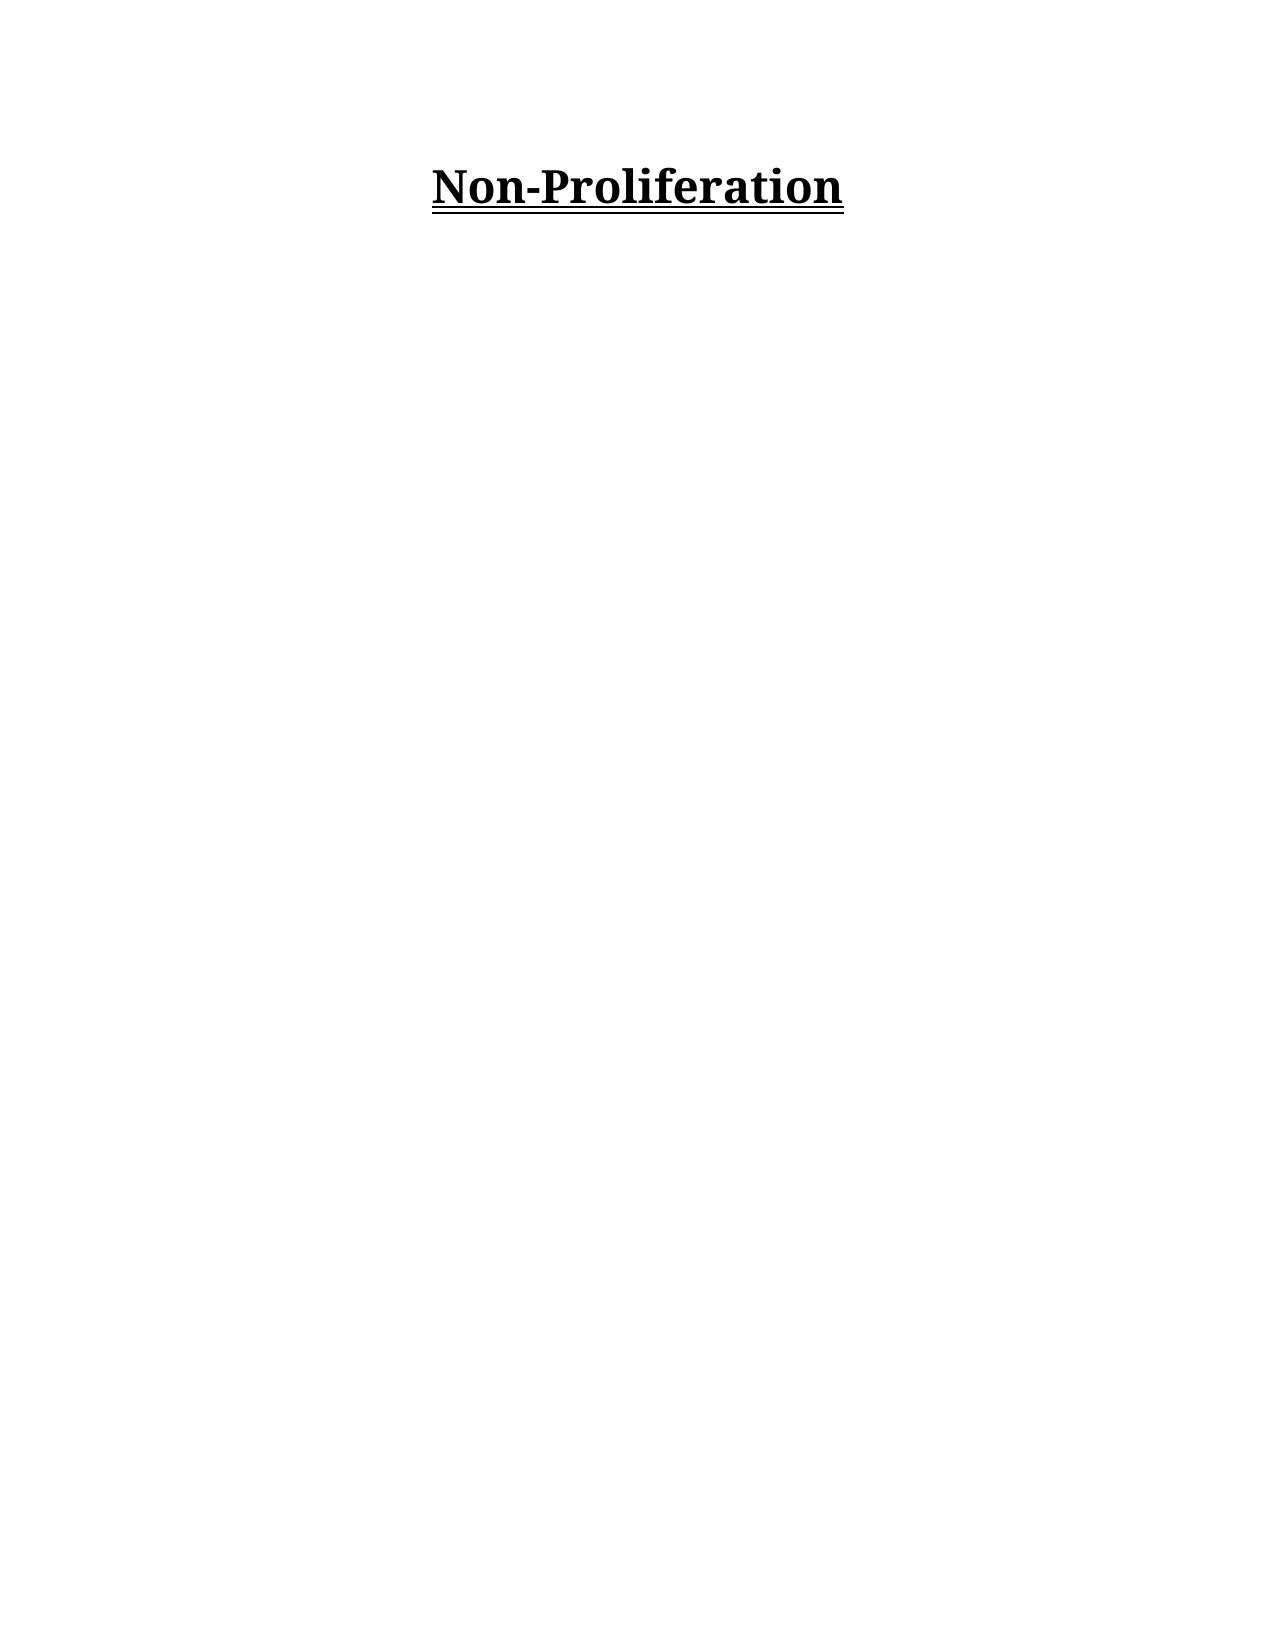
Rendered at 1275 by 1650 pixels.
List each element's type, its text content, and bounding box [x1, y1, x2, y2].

subtitle Non-Proliferation [150, 154, 1125, 217]
